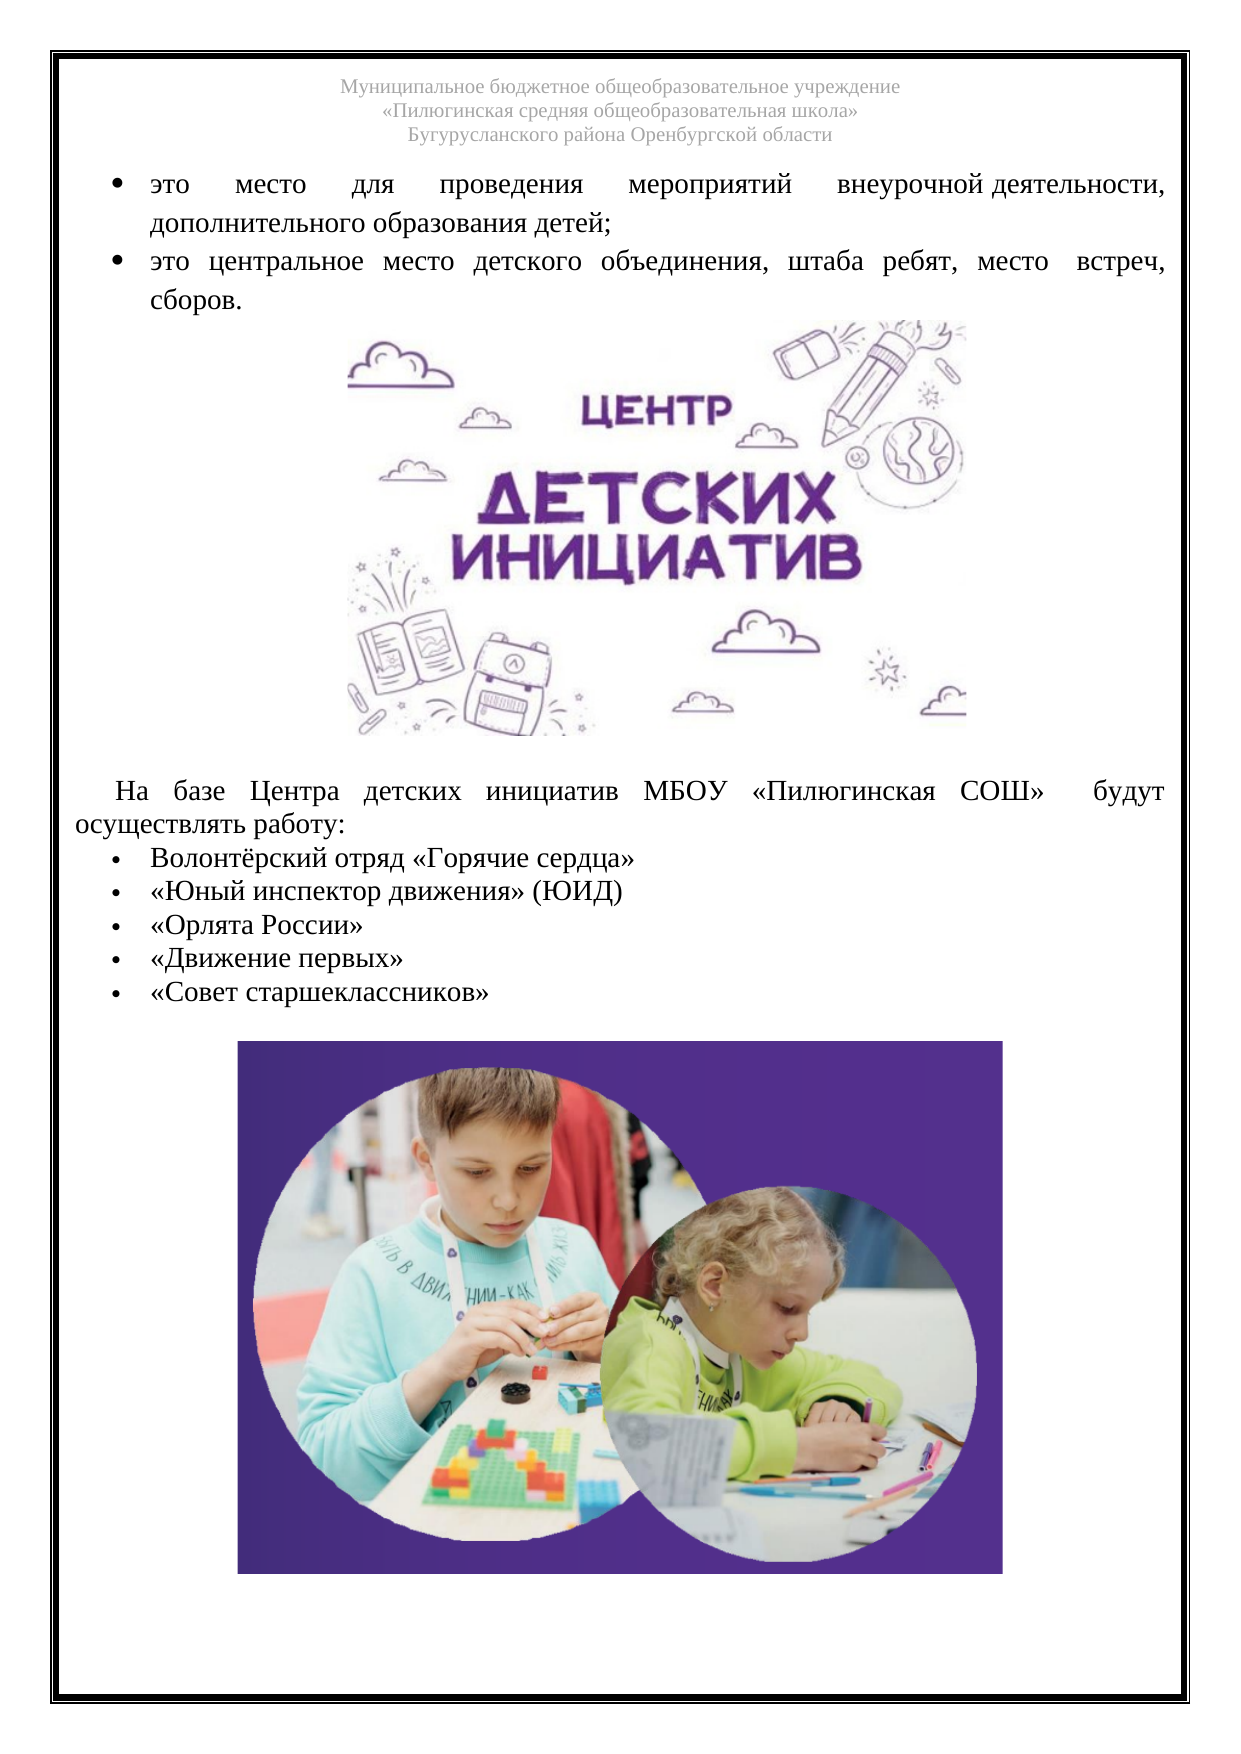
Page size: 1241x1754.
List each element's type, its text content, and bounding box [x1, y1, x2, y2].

picture [237, 1041, 1003, 1574]
picture [347, 320, 967, 736]
list это место для проведения мероприятий внеурочной деятельности, дополнительного образования детей; [112, 166, 1165, 238]
list «Юный инспектор движения» (ЮИД) [112, 873, 1165, 907]
list «Орлята России» [112, 907, 1165, 941]
list это центральное место детского объединения, штаба ребят, место встреч, сборов. [112, 243, 1165, 316]
list Волонтёрский отряд «Горячие сердца» [112, 840, 1165, 873]
list «Движение первых» [112, 941, 1165, 974]
text На базе Центра детских инициатив МБОУ «Пилюгинская СОШ» будут осуществлять работу: [75, 773, 1165, 840]
list «Совет старшеклассников» [112, 974, 1165, 1008]
